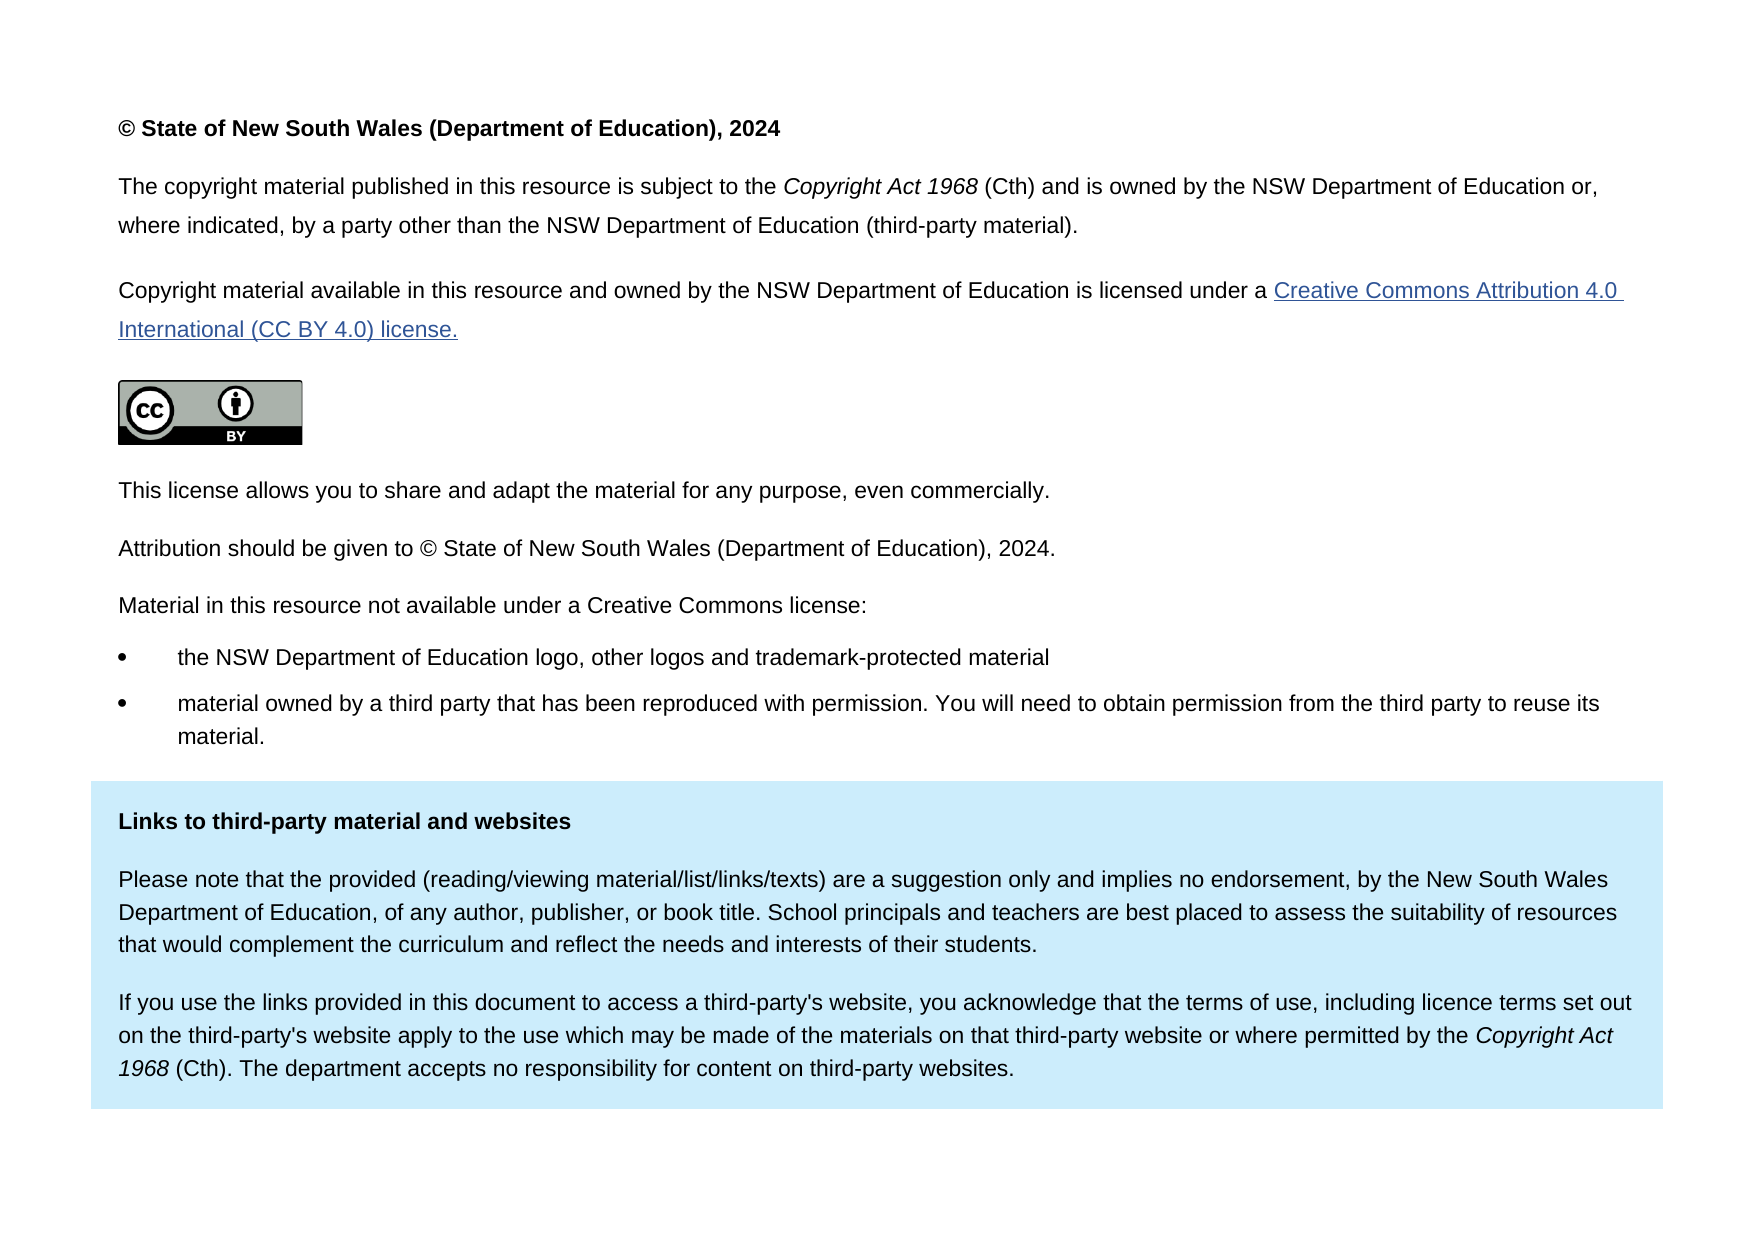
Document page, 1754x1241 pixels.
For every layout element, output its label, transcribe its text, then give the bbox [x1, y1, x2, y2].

text Material in this resource not available under a Creative Commons license: [118, 592, 1636, 619]
text The copyright material published in this resource is subject to the Copyright Act 1968 (Cth) and is owned by the NSW Department of Education or, where indicated, by a party other than the NSW Department of Education (third-party material). [118, 173, 1636, 239]
text Copyright material available in this resource and owned by the NSW Department of Education is licensed under a Creative Commons Attribution 4.0 International (CC BY 4.0) license. [118, 277, 1636, 343]
text This license allows you to share and adapt the material for any purpose, even commercially. [118, 477, 1636, 503]
list the NSW Department of Education logo, other logos and trademark-protected material [118, 644, 1636, 671]
text Attribution should be given to © State of New South Wales (Department of Education), 2024. [118, 534, 1636, 561]
text © State of New South Wales (Department of Education), 2024 [118, 115, 1636, 141]
text If you use the links provided in this document to access a third-party's website, you acknowledge that the terms of use, including licence terms set out on the third-party's website apply to the use which may be made of the materials on that third-party website or where permitted by the Copyright Act 1968 (Cth). The department accepts no responsibility for content on third-party websites. [97, 962, 1657, 1102]
list material owned by a third party that has been reproduced with permission. You will need to obtain permission from the third party to reuse its material. [118, 690, 1636, 749]
text Links to third-party material and websites [97, 787, 1657, 834]
text Please note that the provided (reading/viewing material/list/links/texts) are a suggestion only and implies no endorsement, by the New South Wales Department of Education, of any author, publisher, or book title. School principals and teachers are best placed to assess the suitability of resources that would complement the curriculum and reflect the needs and interests of their students. [97, 838, 1657, 958]
picture [118, 380, 303, 445]
